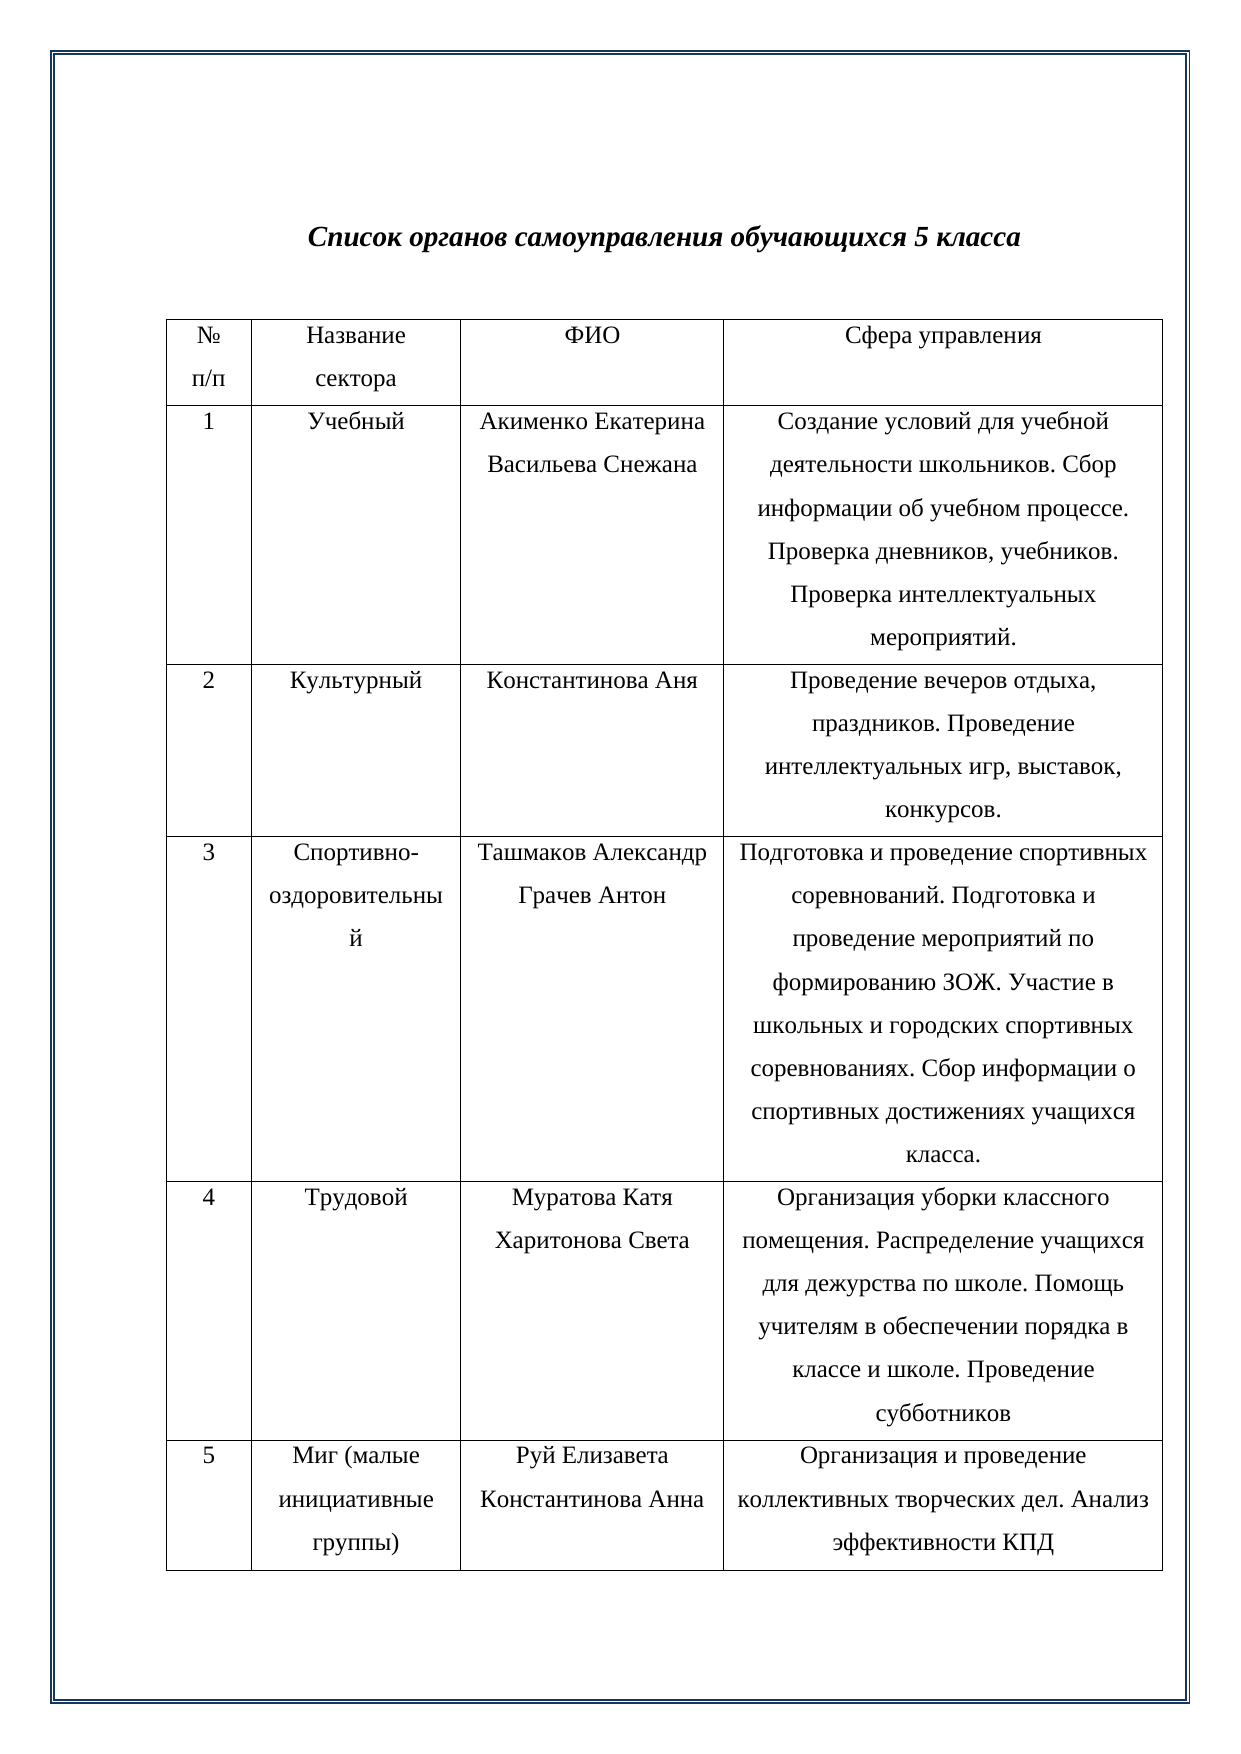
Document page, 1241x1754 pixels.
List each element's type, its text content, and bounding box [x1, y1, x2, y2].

table_cell 2 [167, 665, 251, 836]
table_cell Константинова Аня [461, 665, 723, 836]
table_header Название сектора [252, 320, 460, 405]
table_cell Муратова Катя Харитонова Света [461, 1182, 723, 1439]
table_cell Культурный [252, 665, 460, 836]
table_cell 4 [167, 1182, 251, 1439]
table_cell Организация уборки классного помещения. Распределение учащихся для дежурства по школе. Помощь учителям в обеспечении порядка в классе и школе. Проведение субботников [724, 1182, 1162, 1439]
table_cell 5 [167, 1441, 251, 1570]
table_header Сфера управления [724, 320, 1162, 405]
table_cell Трудовой [252, 1182, 460, 1439]
table_cell Ташмаков Александр Грачев Антон [461, 837, 723, 1181]
table_cell Организация и проведение коллективных творческих дел. Анализ эффективности КПД [724, 1441, 1162, 1570]
table_cell 1 [167, 406, 251, 664]
table_cell Проведение вечеров отдыха, праздников. Проведение интеллектуальных игр, выставок, конкурсов. [724, 665, 1162, 836]
table_cell Создание условий для учебной деятельности школьников. Сбор информации об учебном процессе. Проверка дневников, учебников. Проверка интеллектуальных мероприятий. [724, 406, 1162, 664]
table_header ФИО [461, 320, 723, 405]
table_cell Подготовка и проведение спортивных соревнований. Подготовка и проведение мероприятий по формированию ЗОЖ. Участие в школьных и городских спортивных соревнованиях. Сбор информации о спортивных достижениях учащихся класса. [724, 837, 1162, 1181]
table_header № п/п [167, 320, 251, 405]
text Список органов самоуправления обучающихся 5 класса [177, 219, 1152, 252]
table_cell Учебный [252, 406, 460, 664]
table_cell Руй Елизавета Константинова Анна [461, 1441, 723, 1570]
table_cell Спортивно-оздоровительный [252, 837, 460, 1181]
table_cell Акименко Екатерина Васильева Снежана [461, 406, 723, 664]
table_cell 3 [167, 837, 251, 1181]
table_cell Миг (малые инициативные группы) [252, 1441, 460, 1570]
